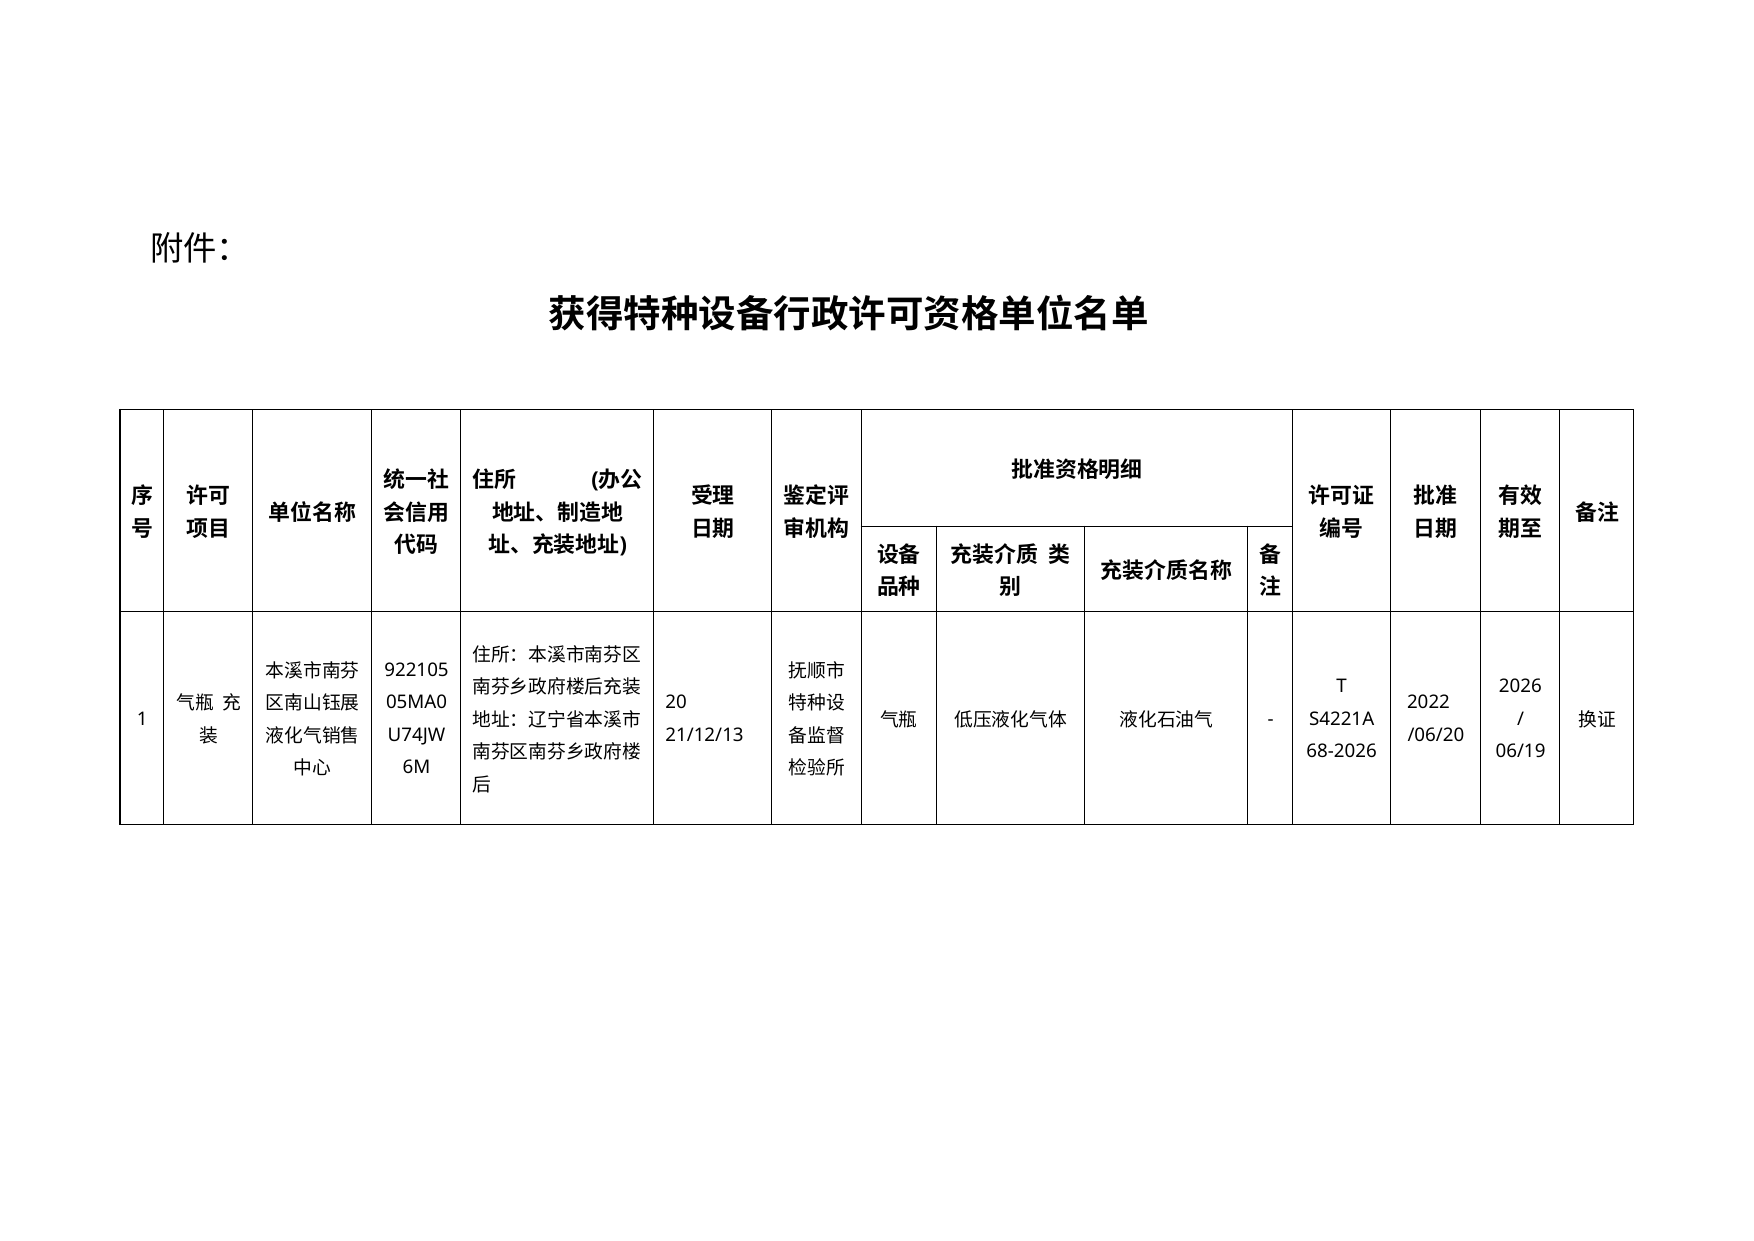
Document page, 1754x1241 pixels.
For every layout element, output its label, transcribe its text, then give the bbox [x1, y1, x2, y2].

table_header 序号 [121, 410, 163, 611]
table_cell 92210505MA0U74JW6M [372, 612, 460, 824]
table_cell 换证 [1560, 612, 1633, 824]
table_cell 2022 /06/20 [1391, 612, 1480, 824]
text 获得特种设备行政许可资格单位名单 [93, 279, 1604, 344]
table_cell 备注 [1248, 527, 1292, 611]
table_cell 2026 /06/19 [1481, 612, 1559, 824]
table_cell 本溪市南芬区南山钰展液化气销售中心 [253, 612, 371, 824]
table_cell 1 [121, 612, 163, 824]
table_cell 住所：本溪市南芬区南芬乡政府楼后充装地址：辽宁省本溪市南芬区南芬乡政府楼后 [461, 612, 653, 824]
table_header 许可 项目 [164, 410, 252, 611]
table_cell 低压液化气体 [937, 612, 1084, 824]
table_cell 充装介质名称 [1085, 527, 1247, 611]
table_cell 2021/12/13 [654, 612, 771, 824]
table_cell 设备品种 [862, 527, 936, 611]
table_header 统一社会信用代码 [372, 410, 460, 611]
table_cell 气瓶 [862, 612, 936, 824]
table_cell 抚顺市特种设备监督检验所 [772, 612, 861, 824]
table_cell 气瓶 充装 [164, 612, 252, 824]
table_header 鉴定评审机构 [772, 410, 861, 611]
table_header 单位名称 [253, 410, 371, 611]
table_header 备注 [1560, 410, 1633, 611]
table_header 许可证 编号 [1293, 410, 1390, 611]
table_header 批准 日期 [1391, 410, 1480, 611]
text 附件： [150, 214, 1604, 279]
table_header 批准资格明细 [862, 410, 1292, 526]
table_header 住所 (办公地址、制造地址、充装地址) [461, 410, 653, 611]
table_header 受理 日期 [654, 410, 771, 611]
table_cell TS4221A68-2026 [1293, 612, 1390, 824]
table_cell 液化石油气 [1085, 612, 1247, 824]
table_cell 充装介质 类别 [937, 527, 1084, 611]
table_header 有效 期至 [1481, 410, 1559, 611]
table_cell - [1248, 612, 1292, 824]
